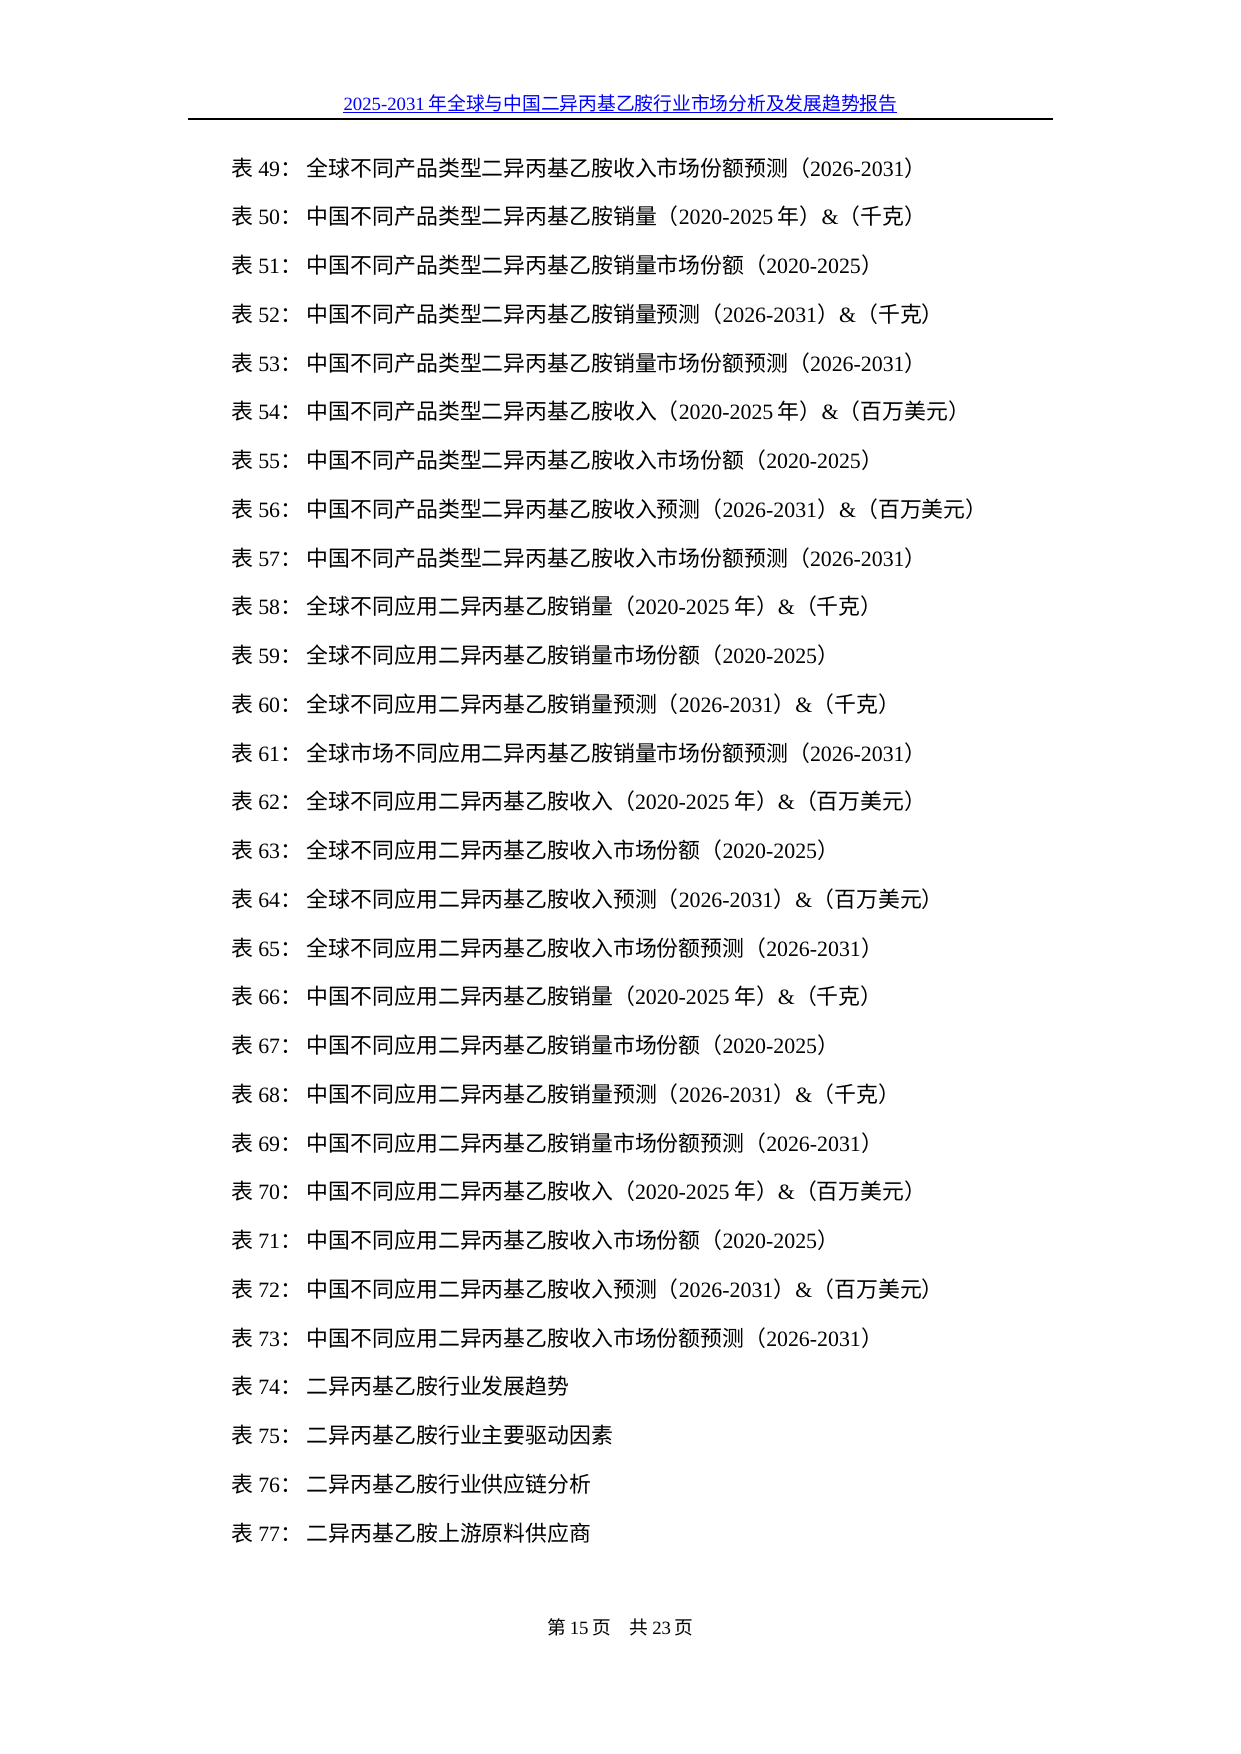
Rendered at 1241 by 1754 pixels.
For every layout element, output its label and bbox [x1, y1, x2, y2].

text [187, 150, 1053, 1548]
